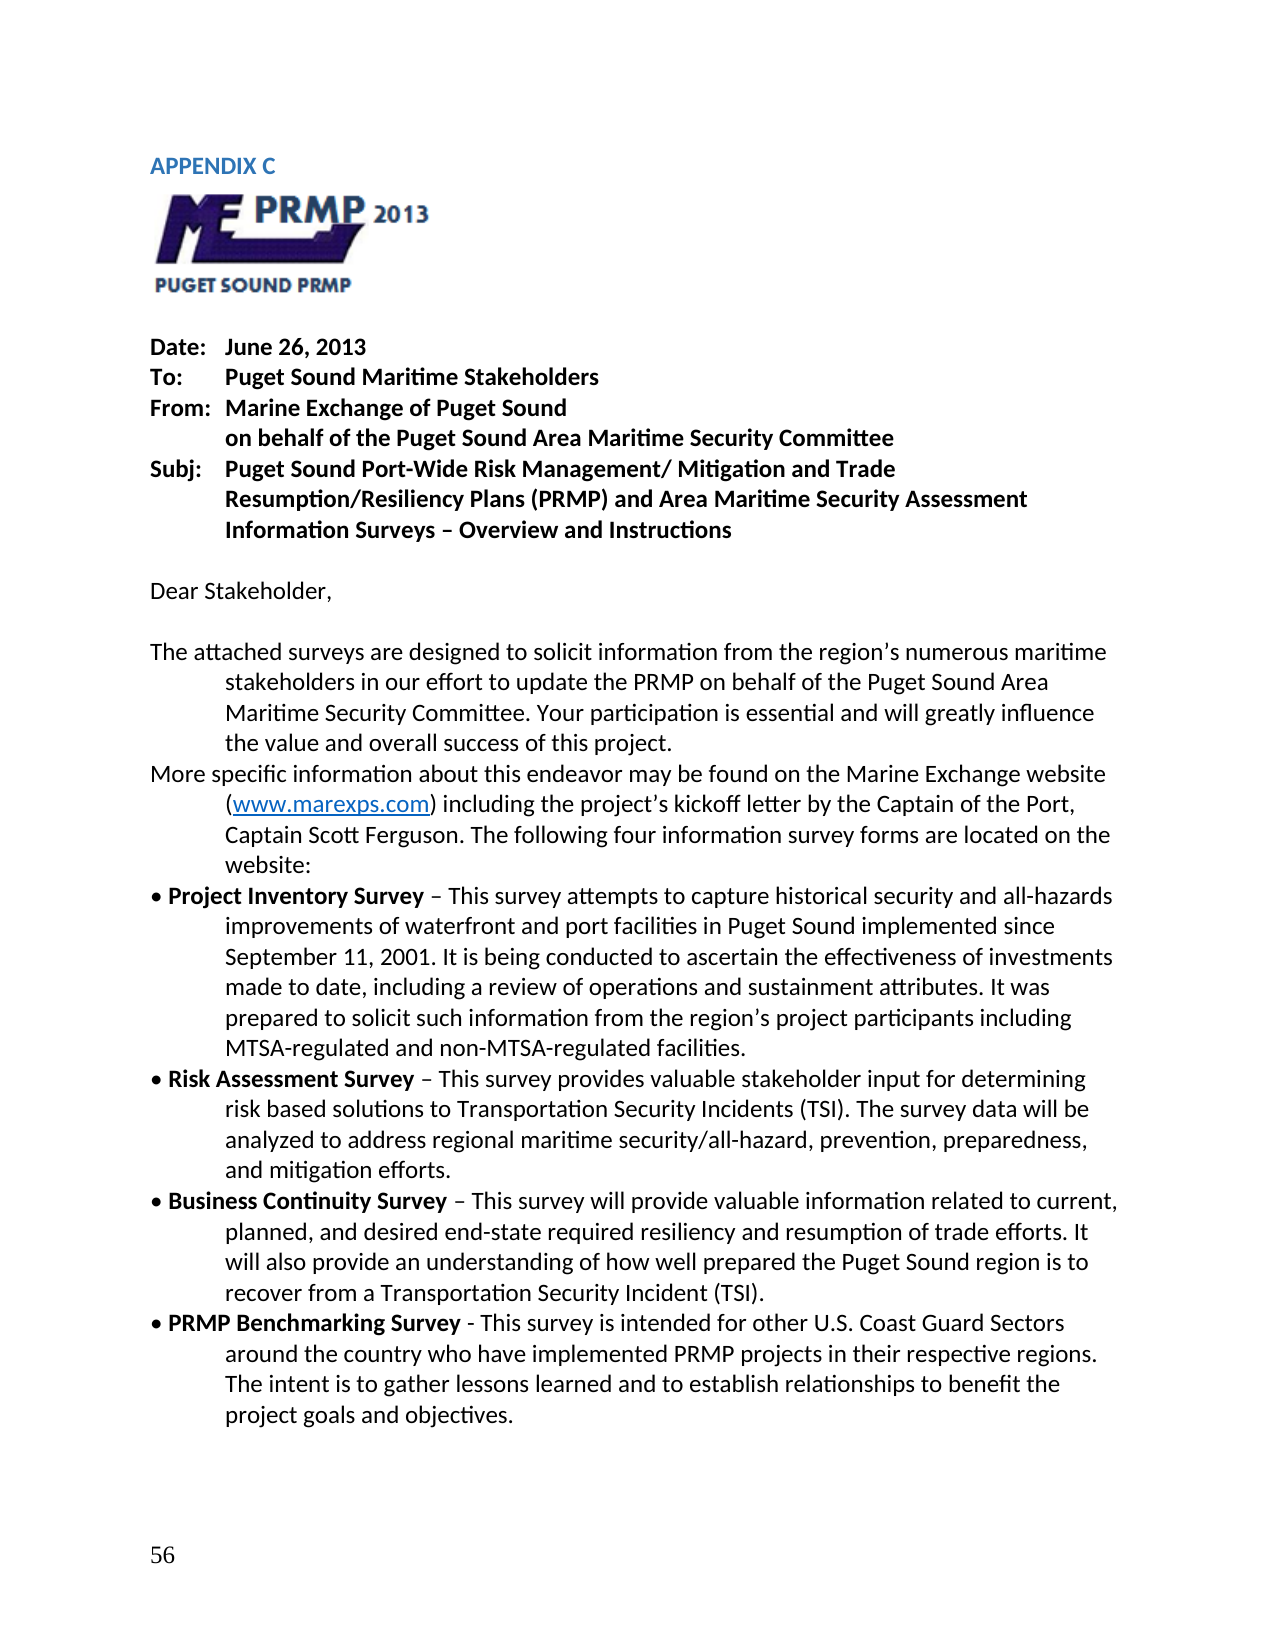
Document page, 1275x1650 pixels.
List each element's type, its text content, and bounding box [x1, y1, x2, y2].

text Date: June 26, 2013 [150, 331, 1125, 361]
text • Risk Assessment Survey – This survey provides valuable stakeholder input for determining risk based solutions to Transportation Security Incidents (TSI). The survey data will be analyzed to address regional maritime security/all-hazard, prevention, preparedness, and mitigation efforts. [150, 1063, 1125, 1185]
text • PRMP Benchmarking Survey - This survey is intended for other U.S. Coast Guard Sectors around the country who have implemented PRMP projects in their respective regions. The intent is to gather lessons learned and to establish relationships to benefit the project goals and objectives. [150, 1307, 1125, 1429]
text on behalf of the Puget Sound Area Maritime Security Committee [225, 422, 1125, 453]
text More specific information about this endeavor may be found on the Marine Exchange website (www.marexps.com) including the project’s kickoff letter by the Captain of the Port, Captain Scott Ferguson. The following four information survey forms are located on the website: [150, 758, 1125, 880]
text Dear Stakeholder, [150, 575, 1125, 605]
text To: Puget Sound Maritime Stakeholders [150, 361, 1125, 392]
text Information Surveys – Overview and Instructions [225, 514, 1125, 544]
subtitle APPENDIX C [150, 150, 1125, 181]
text • Project Inventory Survey – This survey attempts to capture historical security and all-hazards improvements of waterfront and port facilities in Puget Sound implemented since September 11, 2001. It is being conducted to ascertain the effectiveness of investments made to date, including a review of operations and sustainment attributes. It was prepared to solicit such information from the region’s project participants including MTSA-regulated and non-MTSA-regulated facilities. [150, 880, 1125, 1063]
text The attached surveys are designed to solicit information from the region’s numerous maritime stakeholders in our effort to update the PRMP on behalf of the Puget Sound Area Maritime Security Committee. Your participation is essential and will greatly influence the value and overall success of this project. [150, 636, 1125, 758]
text From: Marine Exchange of Puget Sound [150, 392, 1125, 422]
text • Business Continuity Survey – This survey will provide valuable information related to current, planned, and desired end-state required resiliency and resumption of trade efforts. It will also provide an understanding of how well prepared the Puget Sound region is to recover from a Transportation Security Incident (TSI). [150, 1185, 1125, 1307]
text Subj: Puget Sound Port-Wide Risk Management/ Mitigation and Trade Resumption/Resiliency Plans (PRMP) and Area Maritime Security Assessment [150, 453, 1125, 514]
